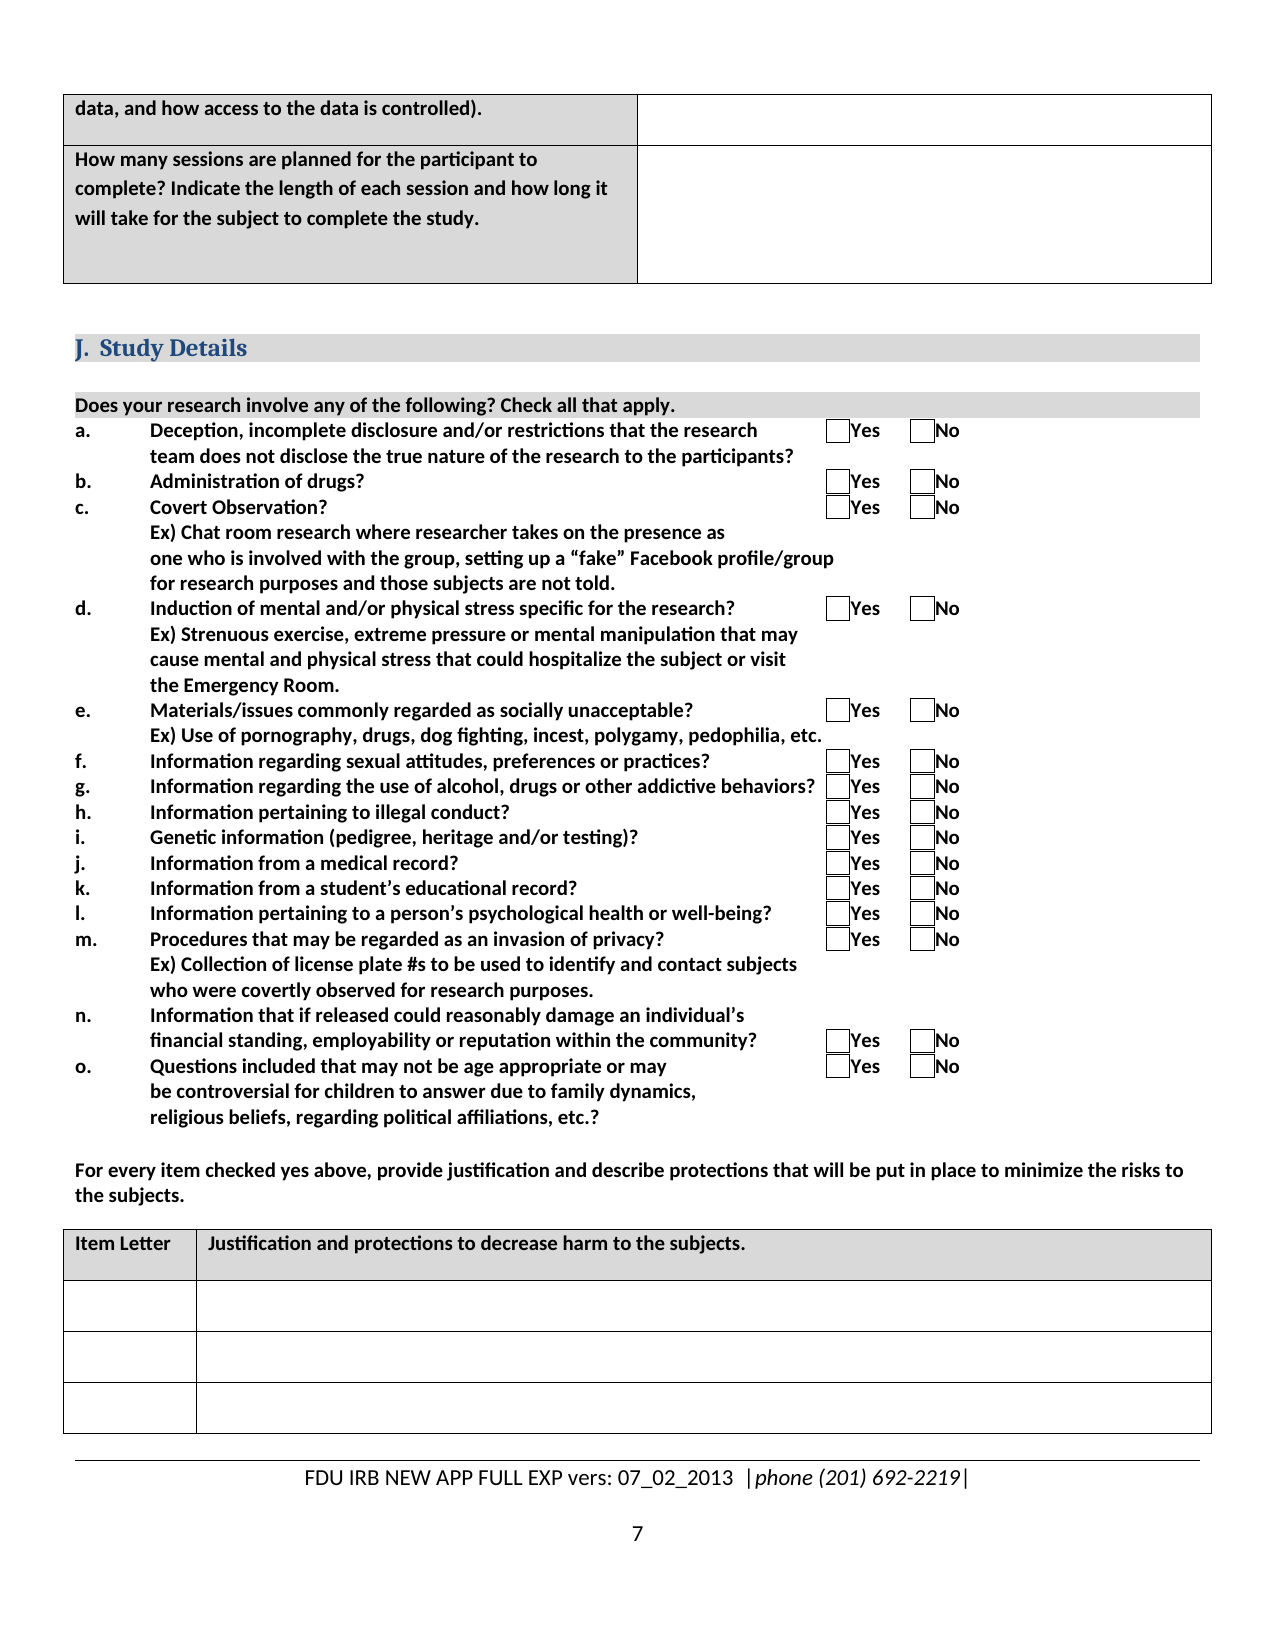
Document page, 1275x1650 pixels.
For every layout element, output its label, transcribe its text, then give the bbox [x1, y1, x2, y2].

text i. Genetic information (pedigree, heritage and/or testing)? Yes No [75, 824, 1200, 850]
text f. Information regarding sexual attitudes, preferences or practices? Yes No [75, 748, 1200, 773]
text Ex) Collection of license plate #s to be used to identify and contact subjects [75, 951, 1200, 977]
text financial standing, employability or reputation within the community? Yes No [75, 1028, 1200, 1053]
text d. Induction of mental and/or physical stress specific for the research? Yes No [935, 596, 1200, 621]
text one who is involved with the group, setting up a “fake” Facebook profile/group [75, 545, 1200, 570]
text cause mental and physical stress that could hospitalize the subject or visit [75, 646, 1200, 672]
table_cell [197, 1383, 1211, 1433]
text the Emergency Room. [75, 672, 1200, 697]
text Ex) Chat room research where researcher takes on the presence as [75, 519, 1200, 545]
text For every item checked yes above, provide justification and describe protections that will be put in place to minimize the risks to the subjects. [75, 1157, 1200, 1208]
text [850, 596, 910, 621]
text who were covertly observed for research purposes. [75, 977, 1200, 1002]
text g. Information regarding the use of alcohol, drugs or other addictive behaviors? Yes No [75, 773, 1200, 799]
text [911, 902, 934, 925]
text l. Information pertaining to a person’s psychological health or well-being? Yes No [75, 901, 826, 926]
text o. Questions included that may not be age appropriate or may Yes No [75, 1053, 1200, 1078]
text be controversial for children to answer due to family dynamics, [75, 1078, 1200, 1104]
text k. Information from a student’s educational record? Yes No [75, 875, 1200, 901]
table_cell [64, 95, 637, 145]
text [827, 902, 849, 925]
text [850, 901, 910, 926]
table_cell [638, 146, 1211, 283]
text e. Materials/issues commonly regarded as socially unacceptable? Yes No [75, 697, 1200, 723]
text h. Information pertaining to illegal conduct? Yes No [75, 799, 1200, 824]
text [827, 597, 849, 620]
text l. Information pertaining to a person’s psychological health or well-being? Yes No [935, 901, 1200, 926]
text j. Information from a medical record? Yes No [75, 850, 1200, 875]
text Ex) Strenuous exercise, extreme pressure or mental manipulation that may [75, 621, 1200, 646]
table_cell [197, 1281, 1211, 1331]
table_cell [64, 1332, 196, 1382]
table_header Justification and protections to decrease harm to the subjects. [197, 1230, 1211, 1280]
text religious beliefs, regarding political affiliations, etc.? [75, 1104, 1200, 1129]
text Ex) Use of pornography, drugs, dog fighting, incest, polygamy, pedophilia, etc. [75, 723, 1200, 748]
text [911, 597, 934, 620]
text d. Induction of mental and/or physical stress specific for the research? Yes No [75, 596, 826, 621]
text b. Administration of drugs? Yes No [75, 468, 1200, 494]
text a. Deception, incomplete disclosure and/or restrictions that the research Yes No [75, 418, 1200, 443]
text Does your research involve any of the following? Check all that apply. [75, 392, 1200, 418]
table_cell [197, 1332, 1211, 1382]
text c. Covert Observation? Yes No [75, 494, 1200, 519]
table_cell [64, 1383, 196, 1433]
text team does not disclose the true nature of the research to the participants? [75, 443, 1200, 468]
table_cell How many sessions are planned for the participant to complete? Indicate the length of each session and how long it will take for the subject to complete the study. [64, 146, 637, 283]
text n. Information that if released could reasonably damage an individual’s [75, 1002, 1200, 1028]
table_header Item Letter [64, 1230, 196, 1280]
table_cell [64, 1281, 196, 1331]
text m. Procedures that may be regarded as an invasion of privacy? Yes No [75, 926, 1200, 951]
table_cell [638, 95, 1211, 145]
text for research purposes and those subjects are not told. [75, 570, 1200, 596]
subtitle J. Study Details [247, 334, 1200, 362]
